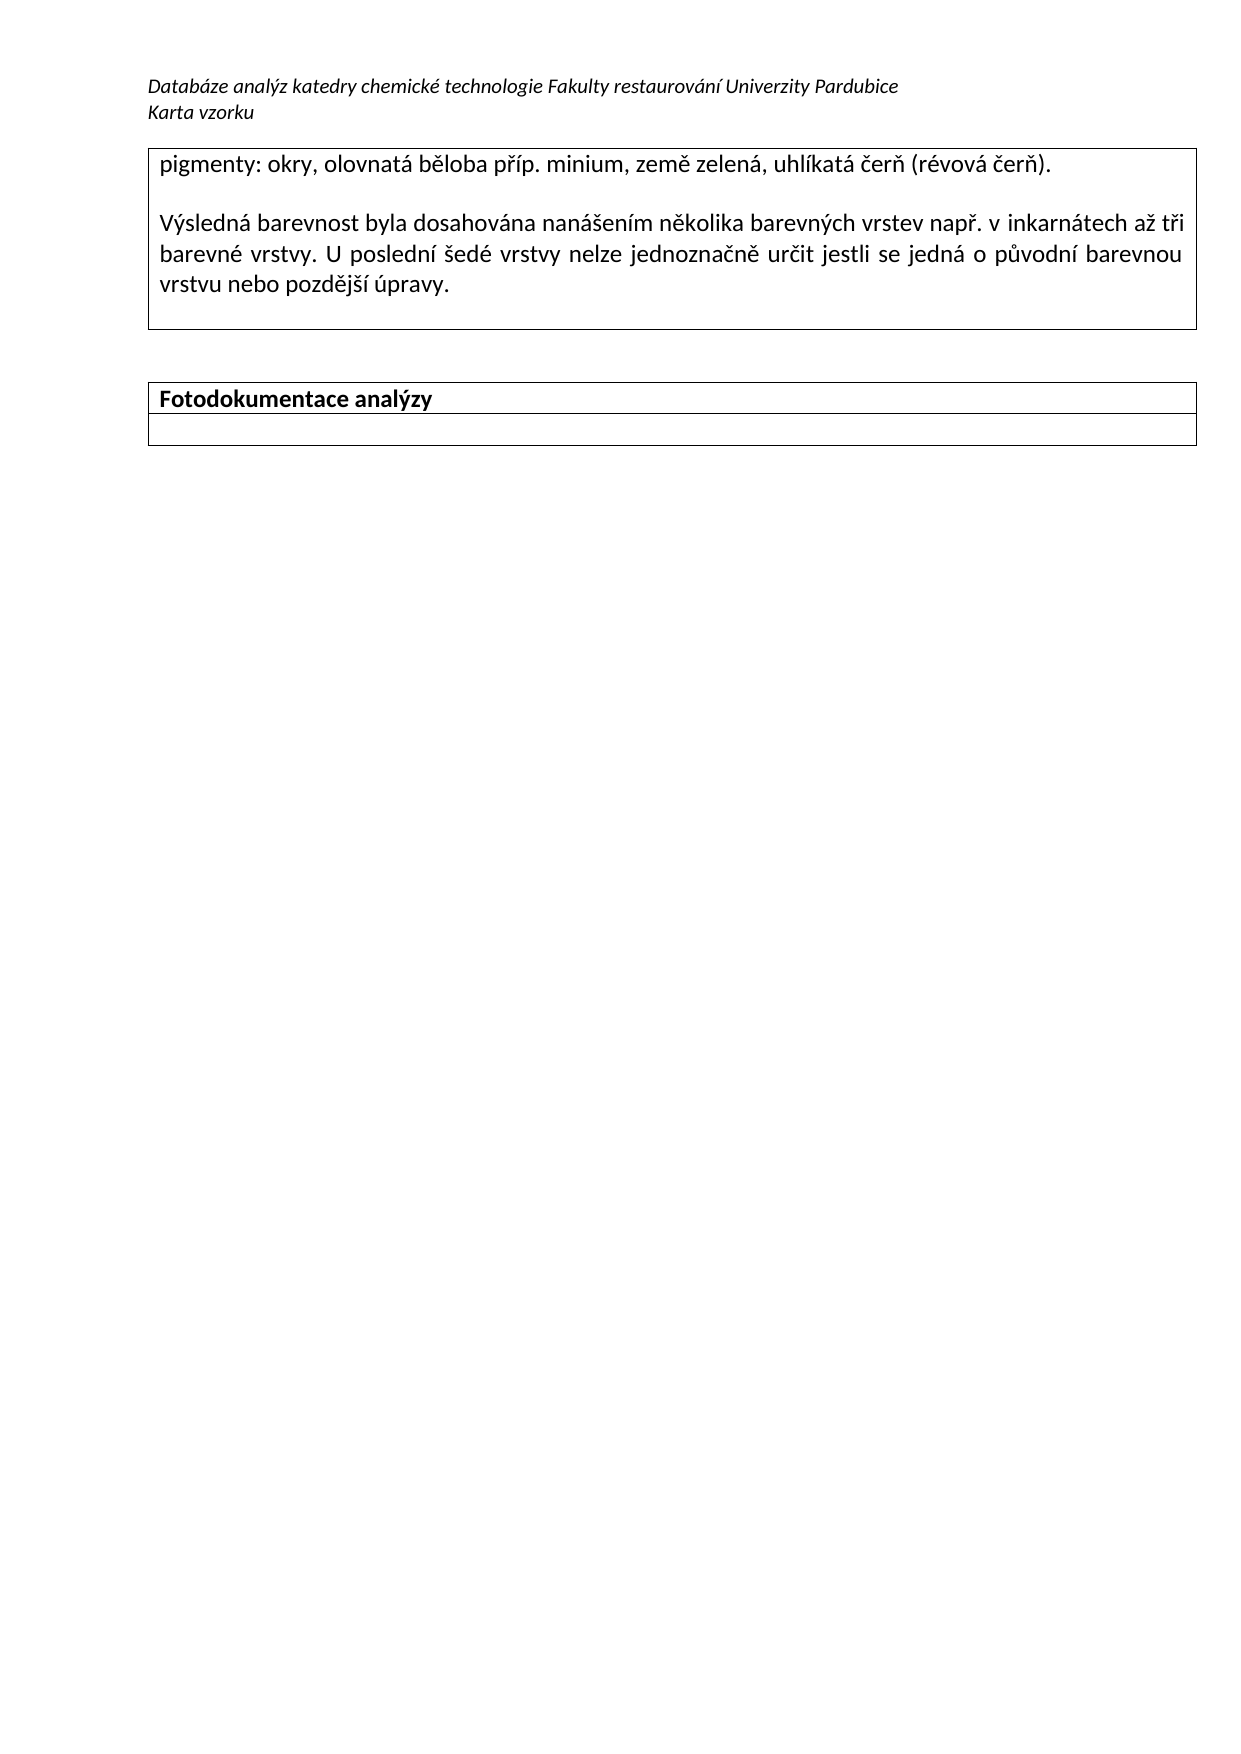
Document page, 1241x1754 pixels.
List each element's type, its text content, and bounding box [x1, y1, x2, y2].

table_cell [149, 414, 1196, 445]
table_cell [149, 149, 1196, 329]
table_header Fotodokumentace analýzy [149, 383, 1196, 413]
